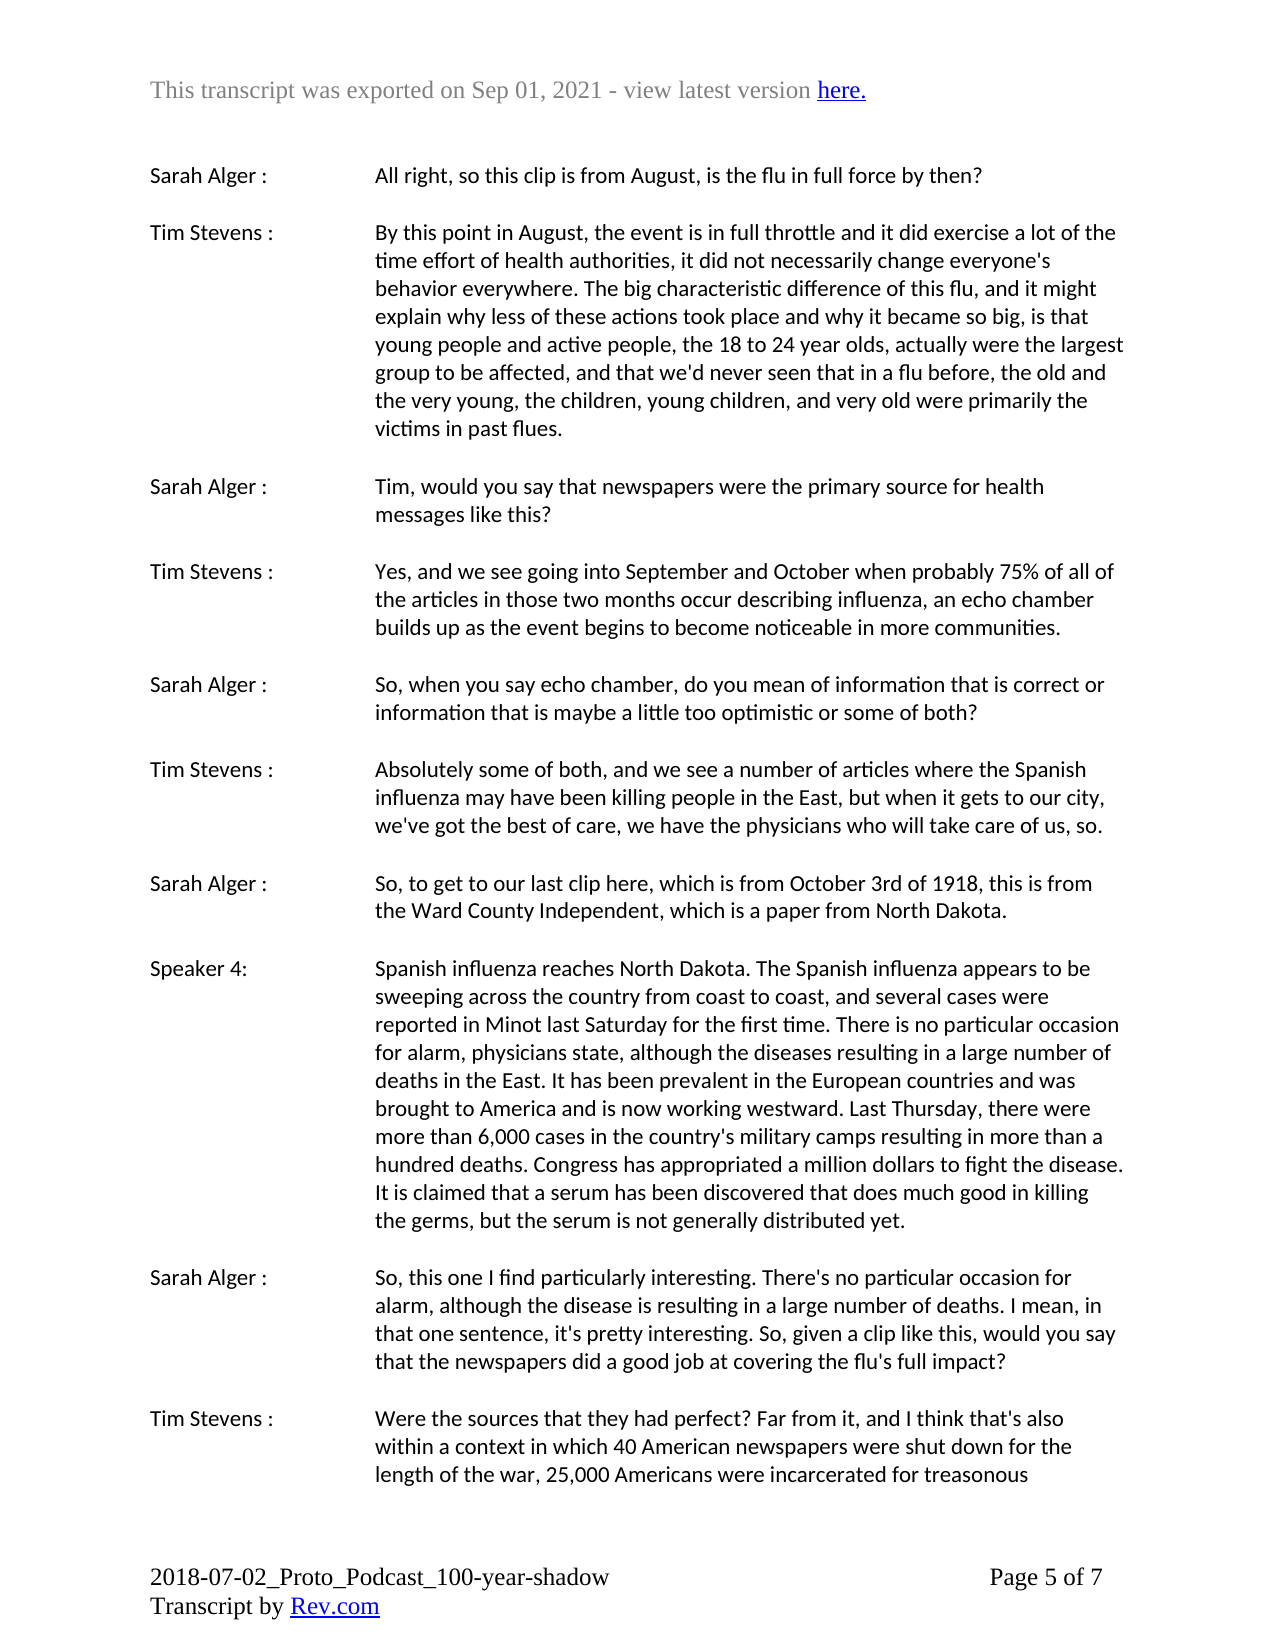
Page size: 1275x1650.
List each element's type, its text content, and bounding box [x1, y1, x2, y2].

text Sarah Alger : So, when you say echo chamber, do you mean of information that is correct or information that is maybe a little too optimistic or some of both? [150, 670, 1125, 726]
text Sarah Alger : Tim, would you say that newspapers were the primary source for health messages like this? [150, 472, 1125, 528]
text Sarah Alger : So, this one I find particularly interesting. There's no particular occasion for alarm, although the disease is resulting in a large number of deaths. I mean, in that one sentence, it's pretty interesting. So, given a clip like this, would you say that the newspapers did a good job at covering the flu's full impact? [150, 1263, 1125, 1375]
text Speaker 4: Spanish influenza reaches North Dakota. The Spanish influenza appears to be sweeping across the country from coast to coast, and several cases were reported in Minot last Saturday for the first time. There is no particular occasion for alarm, physicians state, although the diseases resulting in a large number of deaths in the East. It has been prevalent in the European countries and was brought to America and is now working westward. Last Thursday, there were more than 6,000 cases in the country's military camps resulting in more than a hundred deaths. Congress has appropriated a million dollars to fight the disease. It is claimed that a serum has been discovered that does much good in killing the germs, but the serum is not generally distributed yet. [150, 954, 1125, 1234]
text Tim Stevens : By this point in August, the event is in full throttle and it did exercise a lot of the time effort of health authorities, it did not necessarily change everyone's behavior everywhere. The big characteristic difference of this flu, and it might explain why less of these actions took place and why it became so big, is that young people and active people, the 18 to 24 year olds, actually were the largest group to be affected, and that we'd never seen that in a flu before, the old and the very young, the children, young children, and very old were primarily the victims in past flues. [150, 218, 1125, 443]
text Sarah Alger : All right, so this clip is from August, is the flu in full force by then? [150, 161, 1125, 189]
text Sarah Alger : So, to get to our last clip here, which is from October 3rd of 1918, this is from the Ward County Independent, which is a paper from North Dakota. [150, 869, 1125, 925]
text Tim Stevens : Yes, and we see going into September and October when probably 75% of all of the articles in those two months occur describing influenza, an echo chamber builds up as the event begins to become noticeable in more communities. [150, 557, 1125, 641]
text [150, 1404, 1125, 1488]
text Tim Stevens : Absolutely some of both, and we see a number of articles where the Spanish influenza may have been killing people in the East, but when it gets to our city, we've got the best of care, we have the physicians who will take care of us, so. [150, 755, 1125, 839]
